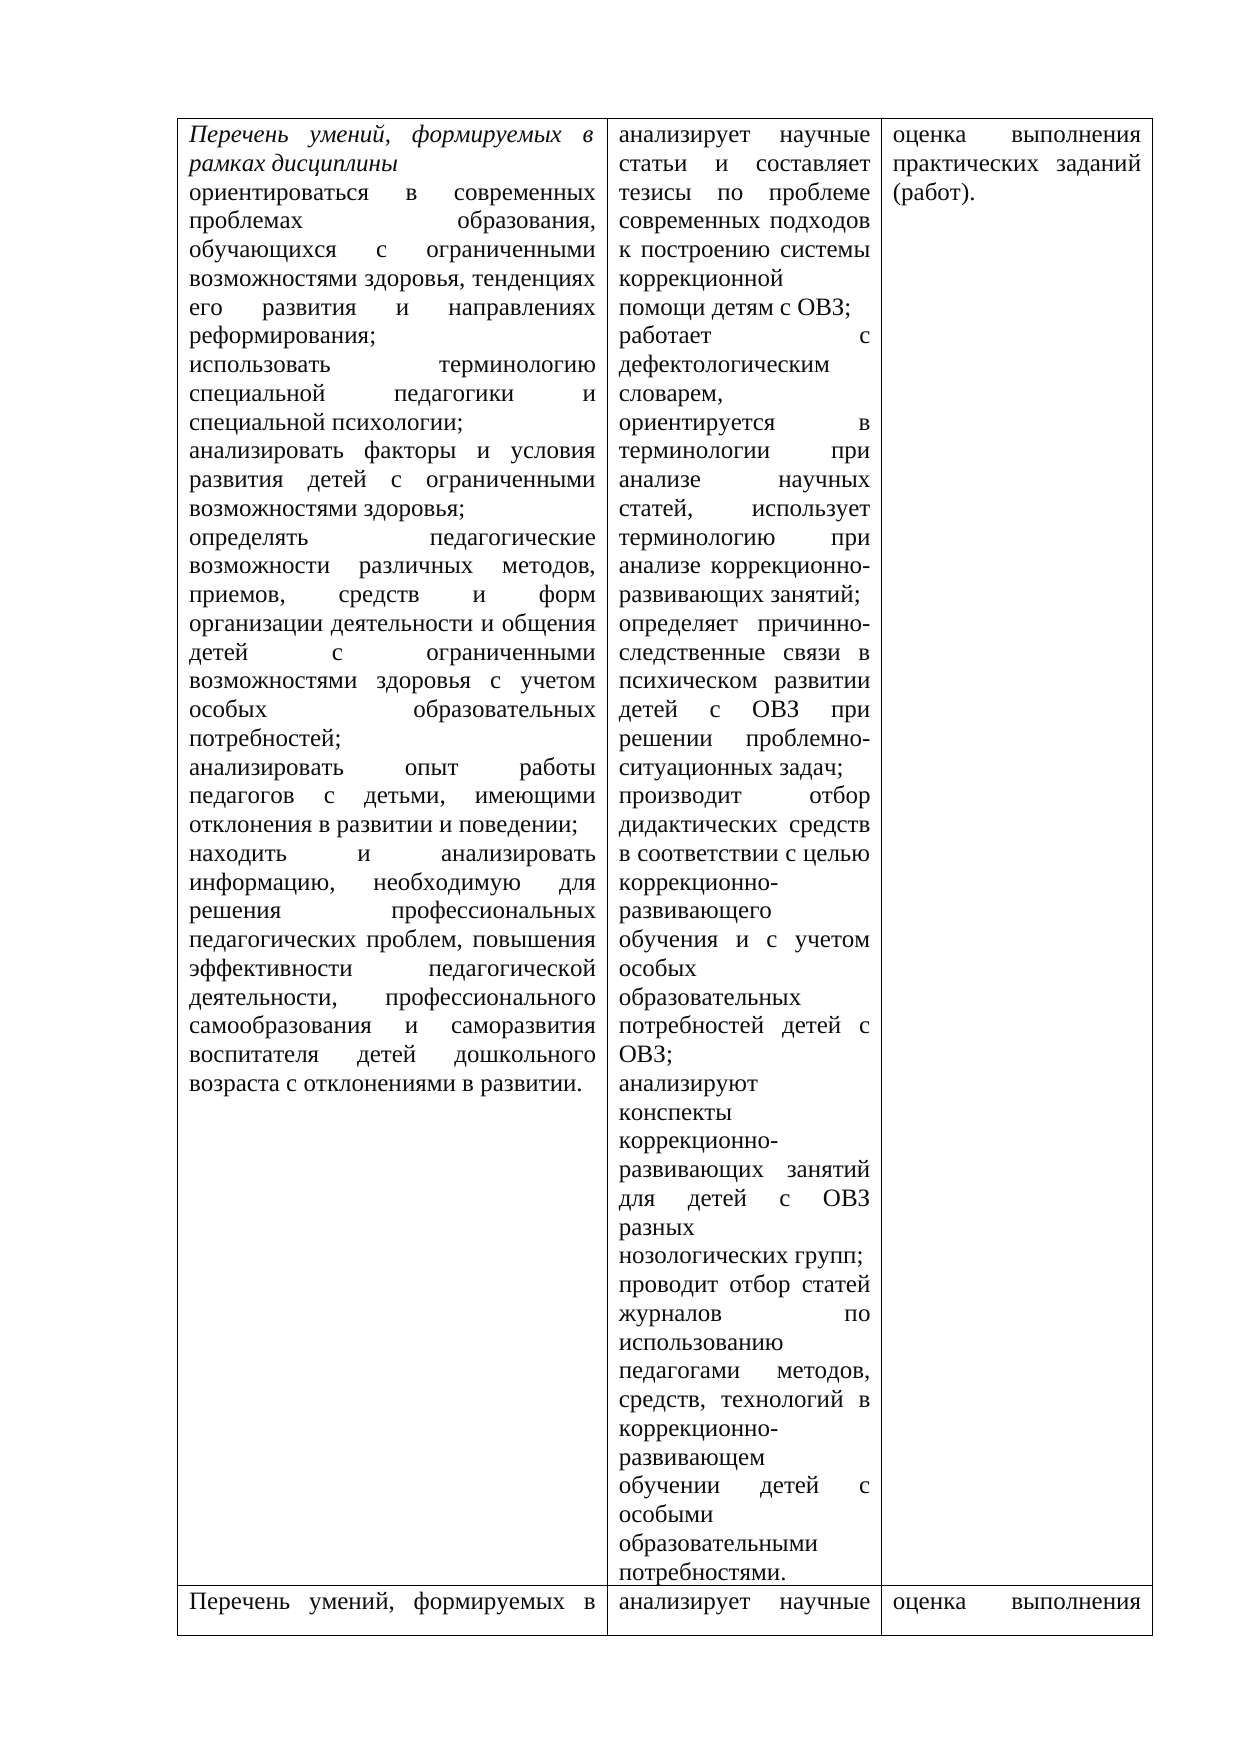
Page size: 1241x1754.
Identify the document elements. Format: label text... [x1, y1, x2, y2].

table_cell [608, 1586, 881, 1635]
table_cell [178, 1586, 607, 1635]
table_cell оценка выполнения практических заданий (работ). [882, 119, 1152, 1585]
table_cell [882, 1586, 1152, 1635]
